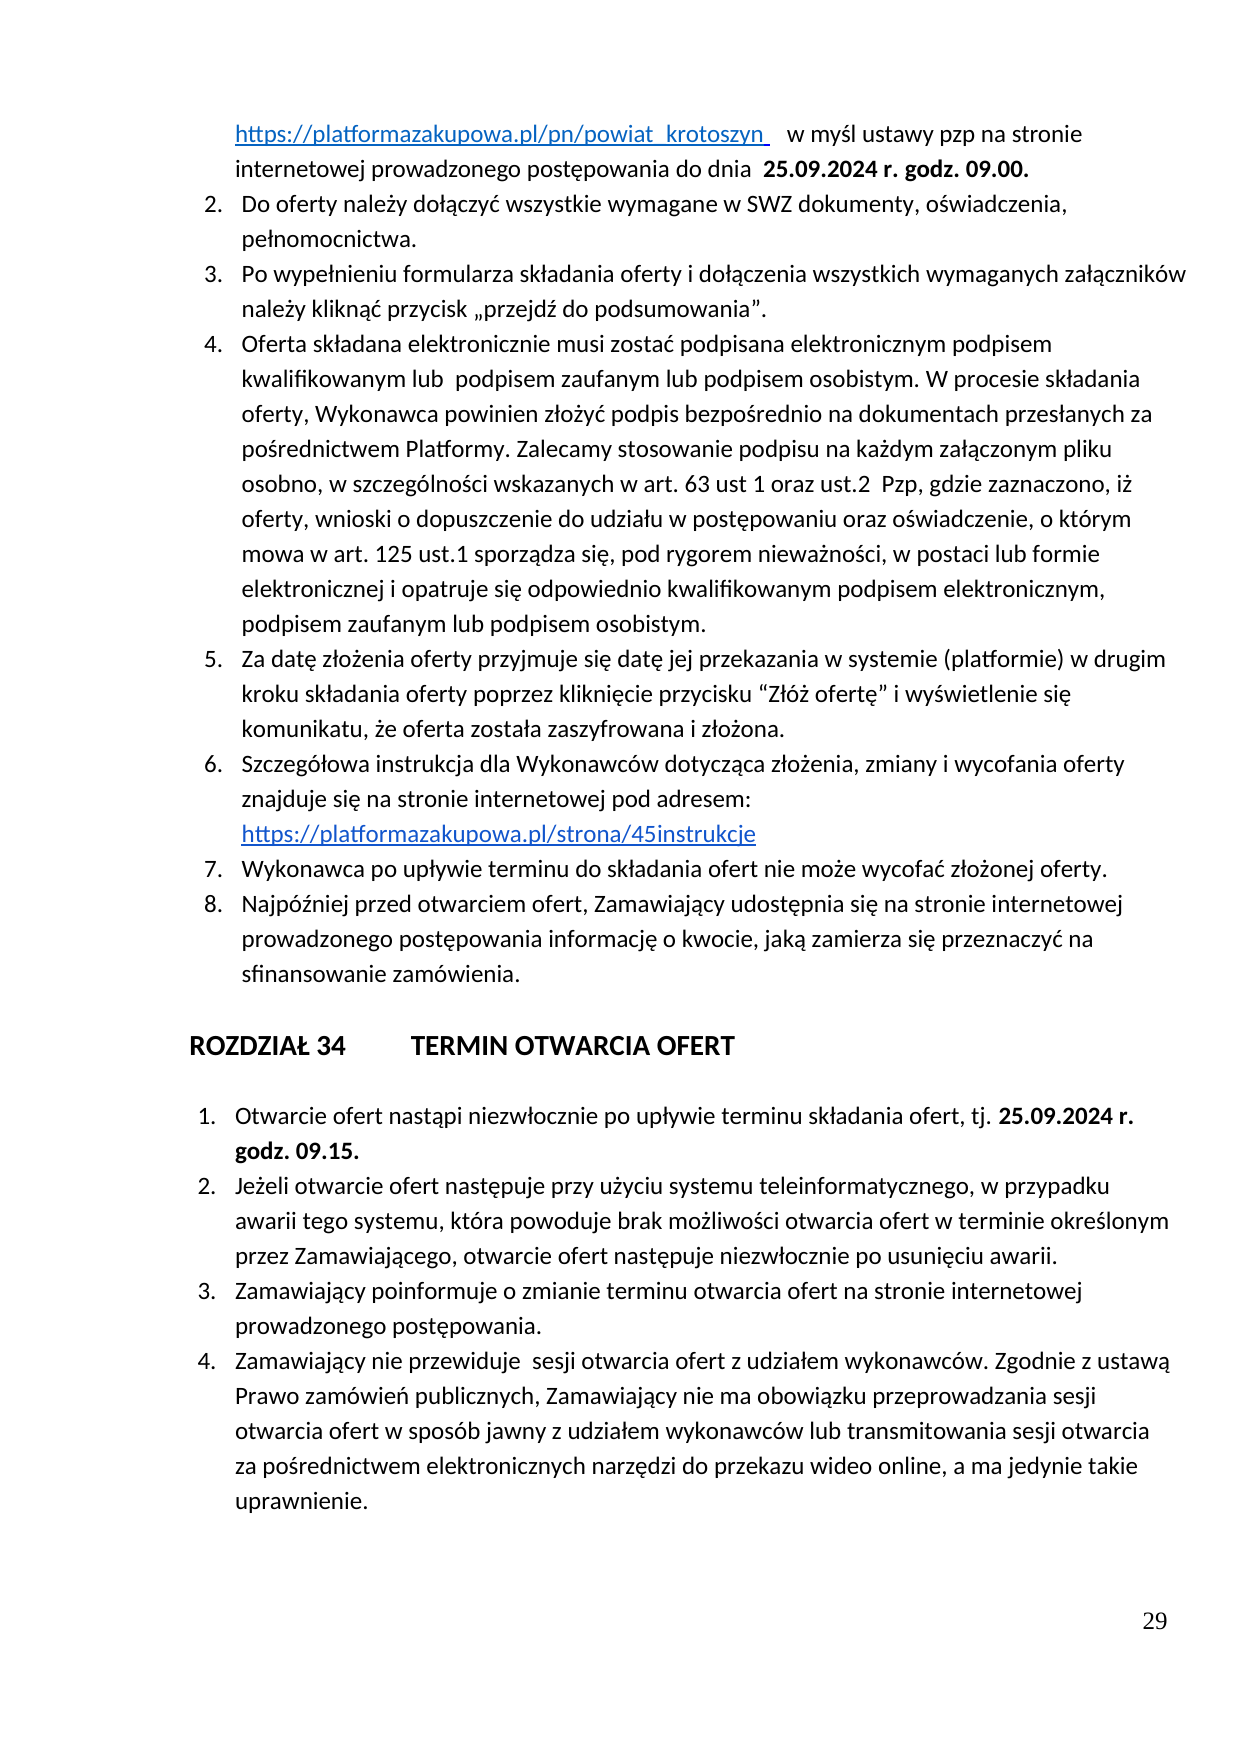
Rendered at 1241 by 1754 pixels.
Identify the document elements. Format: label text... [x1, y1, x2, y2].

list Wykonawca po upływie terminu do składania ofert nie może wycofać złożonej oferty. [204, 853, 1176, 884]
list Zamawiający nie przewiduje sesji otwarcia ofert z udziałem wykonawców. Zgodnie z ustawą Prawo zamówień publicznych, Zamawiający nie ma obowiązku przeprowadzania sesji otwarcia ofert w sposób jawny z udziałem wykonawców lub transmitowania sesji otwarcia za pośrednictwem elektronicznych narzędzi do przekazu wideo online, a ma jedynie takie uprawnienie. [197, 1346, 1176, 1516]
list Do oferty należy dołączyć wszystkie wymagane w SWZ dokumenty, oświadczenia, pełnomocnictwa. [204, 188, 1191, 254]
list Po wypełnieniu formularza składania oferty i dołączenia wszystkich wymaganych załączników należy kliknąć przycisk „przejdź do podsumowania”. [204, 258, 1191, 324]
list Oferta składana elektronicznie musi zostać podpisana elektronicznym podpisem kwalifikowanym lub podpisem zaufanym lub podpisem osobistym. W procesie składania oferty, Wykonawca powinien złożyć podpis bezpośrednio na dokumentach przesłanych za pośrednictwem Platformy. Zalecamy stosowanie podpisu na każdym załączonym pliku osobno, w szczególności wskazanych w art. 63 ust 1 oraz ust.2 Pzp, gdzie zaznaczono, iż oferty, wnioski o dopuszczenie do udziału w postępowaniu oraz oświadczenie, o którym mowa w art. 125 ust.1 sporządza się, pod rygorem nieważności, w postaci lub formie elektronicznej i opatruje się odpowiednio kwalifikowanym podpisem elektronicznym, podpisem zaufanym lub podpisem osobistym. [204, 328, 1191, 639]
text ROZDZIAŁ 34 TERMIN OTWARCIA OFERT [115, 1027, 1167, 1063]
list Za datę złożenia oferty przyjmuje się datę jej przekazania w systemie (platformie) w drugim kroku składania oferty poprzez kliknięcie przycisku “Złóż ofertę” i wyświetlenie się komunikatu, że oferta została zaszyfrowana i złożona. [204, 643, 1191, 744]
list Otwarcie ofert nastąpi niezwłocznie po upływie terminu składania ofert, tj. 25.09.2024 r. godz. 09.15. [197, 1101, 1176, 1166]
list Jeżeli otwarcie ofert następuje przy użyciu systemu teleinformatycznego, w przypadku awarii tego systemu, która powoduje brak możliwości otwarcia ofert w terminie określonym przez Zamawiającego, otwarcie ofert następuje niezwłocznie po usunięciu awarii. [197, 1171, 1176, 1271]
list Najpóźniej przed otwarciem ofert, Zamawiający udostępnia się na stronie internetowej prowadzonego postępowania informację o kwocie, jaką zamierza się przeznaczyć na sfinansowanie zamówienia. [204, 888, 1176, 989]
list https://platformazakupowa.pl/pn/powiat_krotoszyn w myśl ustawy pzp na stronie internetowej prowadzonego postępowania do dnia 25.09.2024 r. godz. 09.00. [235, 118, 1191, 184]
list Zamawiający poinformuje o zmianie terminu otwarcia ofert na stronie internetowej prowadzonego postępowania. [197, 1276, 1176, 1341]
list Szczegółowa instrukcja dla Wykonawców dotycząca złożenia, zmiany i wycofania oferty znajduje się na stronie internetowej pod adresem: https://platformazakupowa.pl/strona/45instrukcje [204, 748, 1132, 849]
